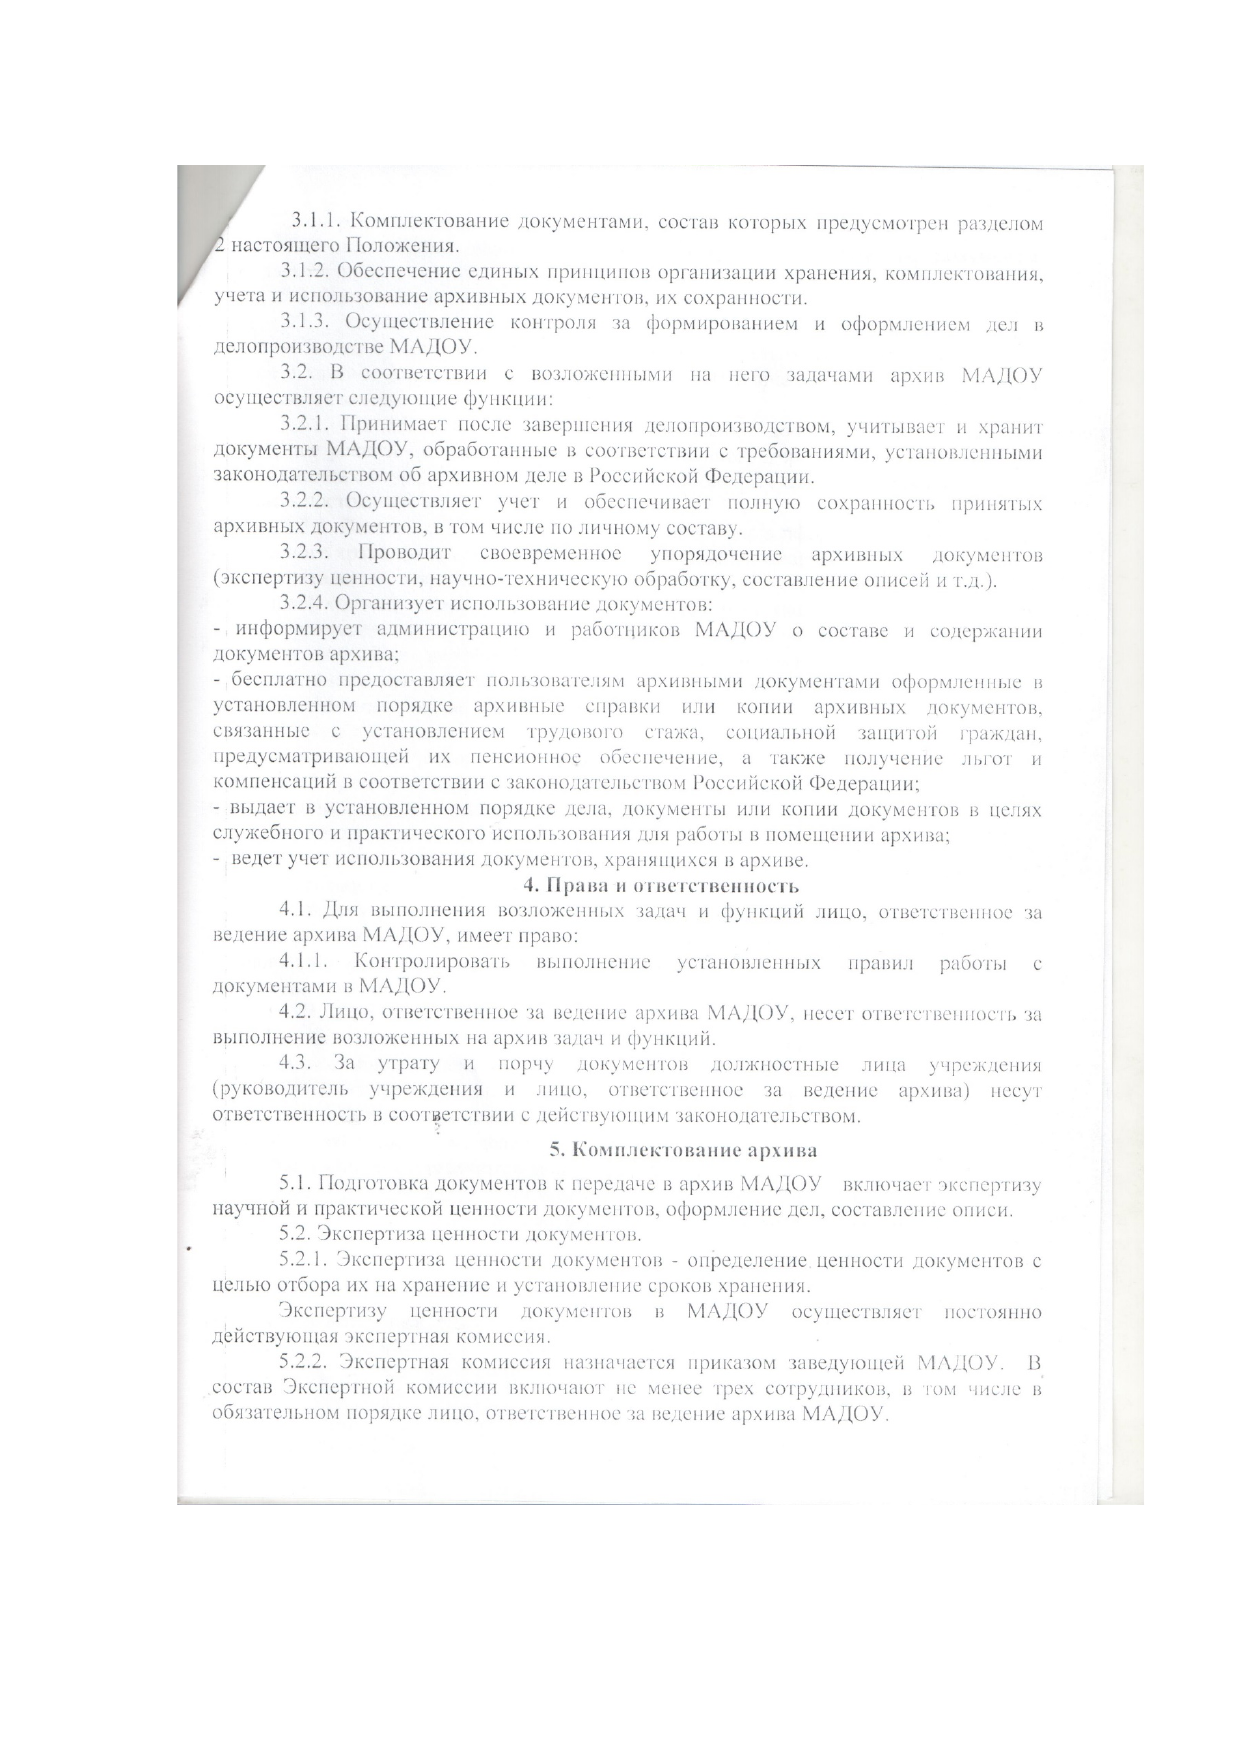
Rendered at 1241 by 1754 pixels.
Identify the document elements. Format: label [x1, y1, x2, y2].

picture [177, 165, 1152, 1505]
